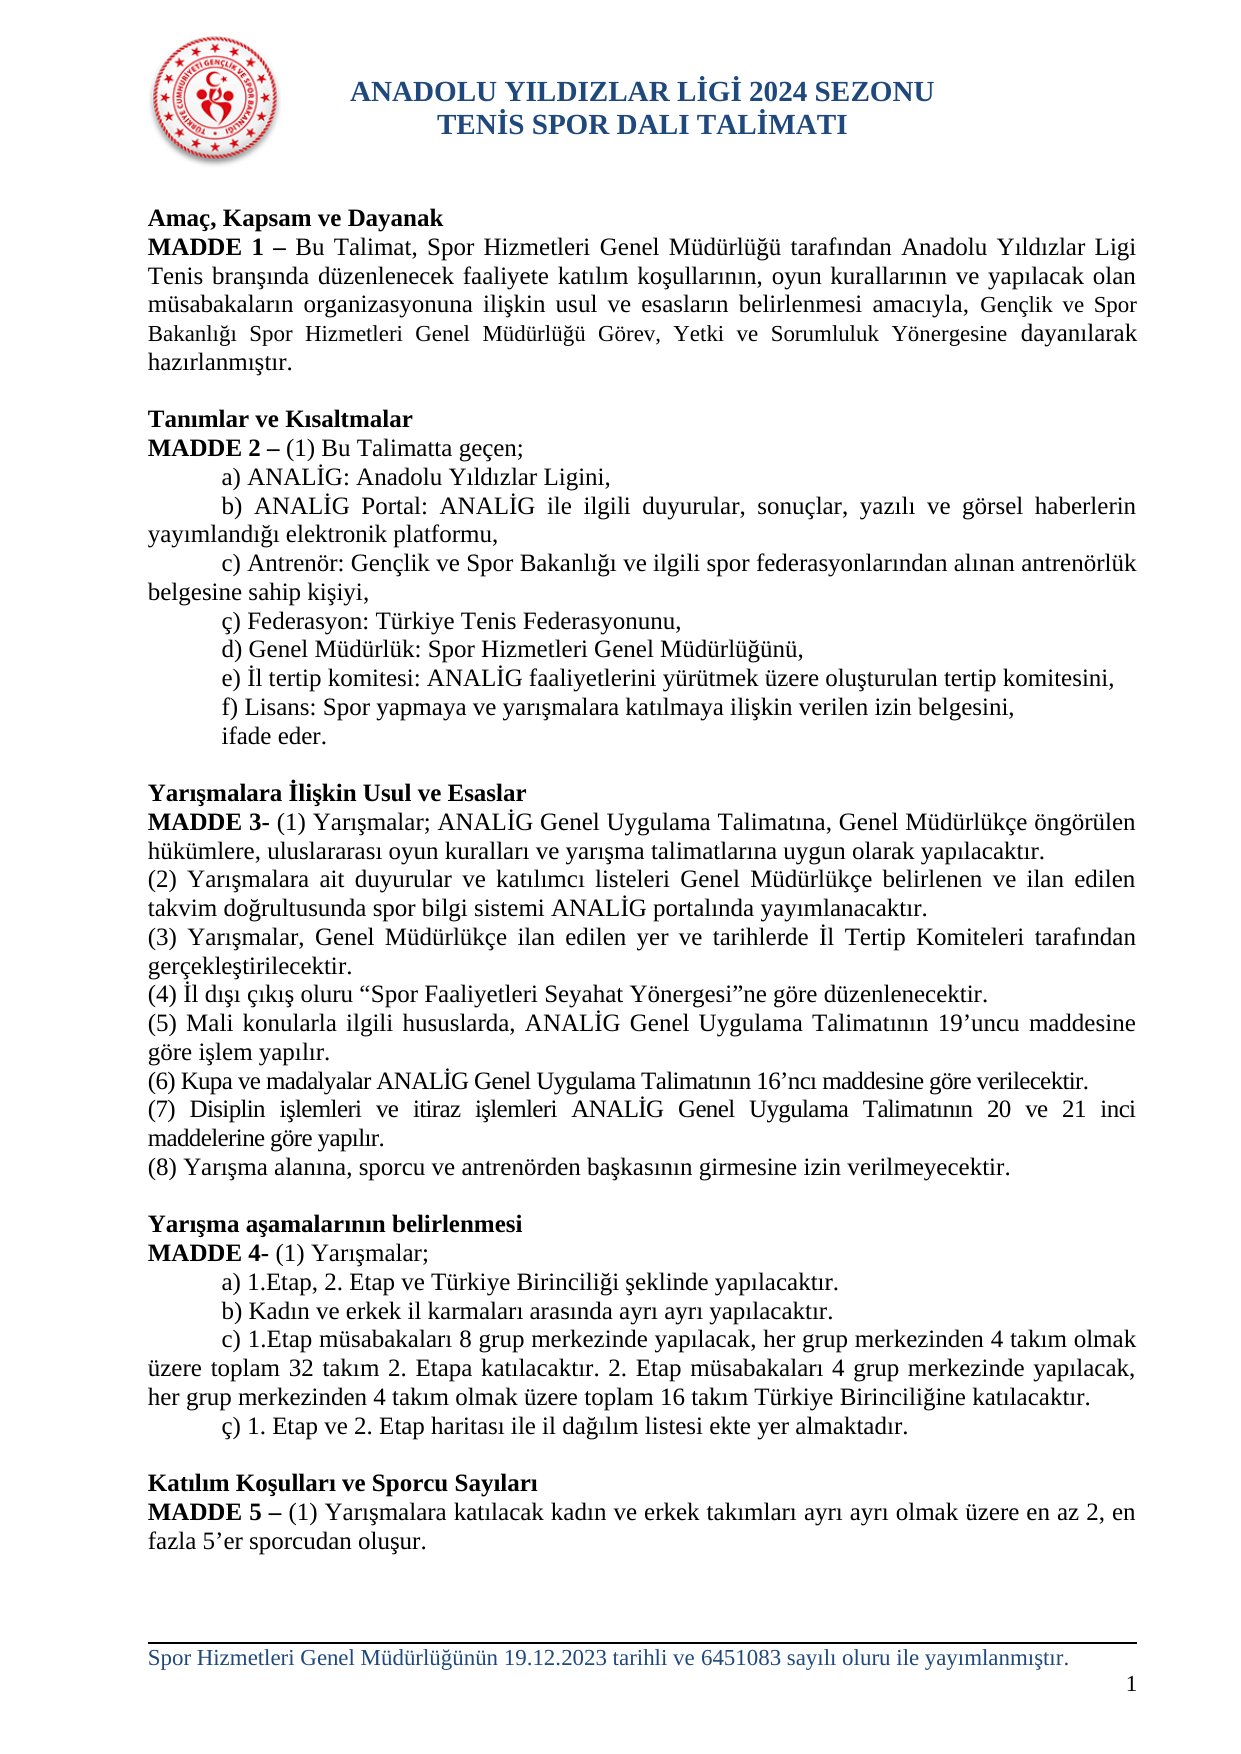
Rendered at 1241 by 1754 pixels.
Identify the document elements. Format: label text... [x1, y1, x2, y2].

text Amaç, Kapsam ve Dayanak [148, 203, 1137, 232]
text (5) Mali konularla ilgili hususlarda, ANALİG Genel Uygulama Talimatının 19’uncu maddesine göre işlem yapılır. [148, 1008, 1137, 1066]
text Tanımlar ve Kısaltmalar [148, 404, 1137, 433]
text MADDE 3- (1) Yarışmalar; ANALİG Genel Uygulama Talimatına, Genel Müdürlükçe öngörülen hükümlere, uluslararası oyun kuralları ve yarışma talimatlarına uygun olarak yapılacaktır. [148, 807, 1137, 864]
text b) ANALİG Portal: ANALİG ile ilgili duyurular, sonuçlar, yazılı ve görsel haberlerin yayımlandığı elektronik platformu, [148, 491, 1137, 548]
text ç) 1. Etap ve 2. Etap haritası ile il dağılım listesi ekte yer almaktadır. [148, 1411, 1137, 1439]
text d) Genel Müdürlük: Spor Hizmetleri Genel Müdürlüğünü, [148, 634, 1137, 663]
text ifade eder. [221, 721, 1137, 749]
text e) İl tertip komitesi: ANALİG faaliyetlerini yürütmek üzere oluşturulan tertip komitesini, [148, 663, 1137, 692]
text Yarışmalara İlişkin Usul ve Esaslar [148, 778, 1137, 807]
text (3) Yarışmalar, Genel Müdürlükçe ilan edilen yer ve tarihlerde İl Tertip Komiteleri tarafından gerçekleştirilecektir. [148, 922, 1137, 979]
text a) 1.Etap, 2. Etap ve Türkiye Birinciliği şeklinde yapılacaktır. [148, 1267, 1137, 1296]
text (2) Yarışmalara ait duyurular ve katılımcı listeleri Genel Müdürlükçe belirlenen ve ilan edilen takvim doğrultusunda spor bilgi sistemi ANALİG portalında yayımlanacaktır. [148, 864, 1137, 922]
text f) Lisans: Spor yapmaya ve yarışmalara katılmaya ilişkin verilen izin belgesini, [148, 692, 1137, 721]
text (8) Yarışma alanına, sporcu ve antrenörden başkasının girmesine izin verilmeyecektir. [148, 1152, 1137, 1181]
text (7) Disiplin işlemleri ve itiraz işlemleri ANALİG Genel Uygulama Talimatının 20 ve 21 inci maddelerine göre yapılır. [148, 1094, 1137, 1152]
text a) ANALİG: Anadolu Yıldızlar Ligini, [148, 462, 1137, 491]
text MADDE 1 – Bu Talimat, Spor Hizmetleri Genel Müdürlüğü tarafından Anadolu Yıldızlar Ligi Tenis branşında düzenlenecek faaliyete katılım koşullarının, oyun kurallarının ve yapılacak olan müsabakaların organizasyonuna ilişkin usul ve esasların belirlenmesi amacıyla, Gençlik ve Spor Bakanlığı Spor Hizmetleri Genel Müdürlüğü Görev, Yetki ve Sorumluluk Yönergesine dayanılarak hazırlanmıştır. [148, 232, 1137, 376]
text c) Antrenör: Gençlik ve Spor Bakanlığı ve ilgili spor federasyonlarından alınan antrenörlük belgesine sahip kişiyi, [148, 548, 1137, 606]
text b) Kadın ve erkek il karmaları arasında ayrı ayrı yapılacaktır. [148, 1296, 1137, 1324]
text MADDE 4- (1) Yarışmalar; [148, 1238, 1137, 1267]
text Katılım Koşulları ve Sporcu Sayıları [148, 1468, 1137, 1497]
text (6) Kupa ve madalyalar ANALİG Genel Uygulama Talimatının 16’ncı maddesine göre verilecektir. [148, 1066, 1137, 1094]
text MADDE 5 – (1) Yarışmalara katılacak kadın ve erkek takımları ayrı ayrı olmak üzere en az 2, en fazla 5’er sporcudan oluşur. [148, 1497, 1137, 1554]
text MADDE 2 – (1) Bu Talimatta geçen; [148, 433, 1137, 462]
picture [148, 28, 282, 188]
text c) 1.Etap müsabakaları 8 grup merkezinde yapılacak, her grup merkezinden 4 takım olmak üzere toplam 32 takım 2. Etapa katılacaktır. 2. Etap müsabakaları 4 grup merkezinde yapılacak, her grup merkezinden 4 takım olmak üzere toplam 16 takım Türkiye Birinciliğine katılacaktır. [148, 1324, 1137, 1411]
text (4) İl dışı çıkış oluru “Spor Faaliyetleri Seyahat Yönergesi”ne göre düzenlenecektir. [148, 979, 1137, 1008]
text ç) Federasyon: Türkiye Tenis Federasyonunu, [148, 606, 1137, 634]
text Yarışma aşamalarının belirlenmesi [148, 1209, 1137, 1238]
